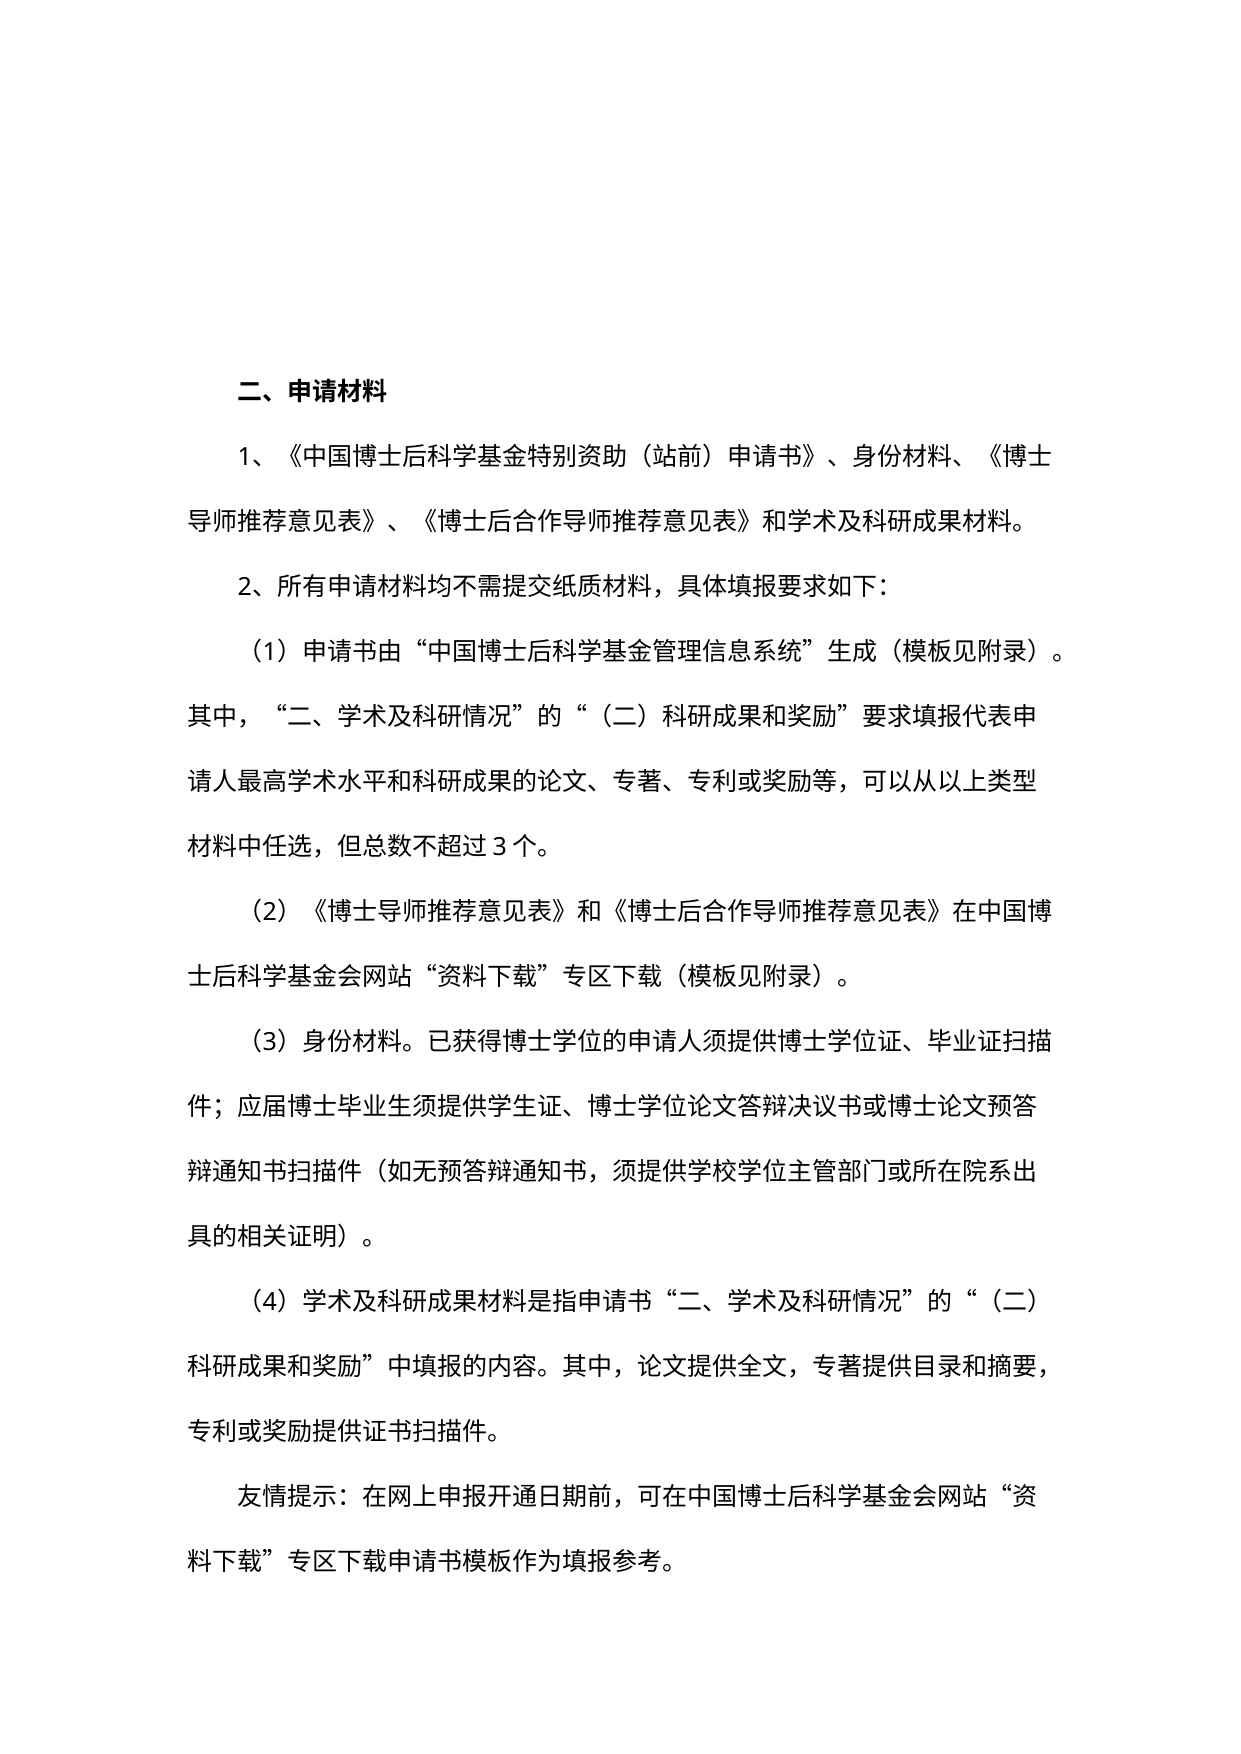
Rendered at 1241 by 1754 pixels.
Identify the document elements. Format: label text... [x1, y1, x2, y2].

text （3）身份材料。已获得博士学位的申请人须提供博士学位证、毕业证扫描件；应届博士毕业生须提供学生证、博士学位论文答辩决议书或博士论文预答辩通知书扫描件（如无预答辩通知书，须提供学校学位主管部门或所在院系出具的相关证明）。 [187, 1007, 1053, 1267]
text （2）《博士导师推荐意见表》和《博士后合作导师推荐意见表》在中国博士后科学基金会网站“资料下载”专区下载（模板见附录）。 [187, 877, 1053, 1007]
text 二、申请材料 [187, 357, 1053, 422]
text （4）学术及科研成果材料是指申请书“二、学术及科研情况”的“（二）科研成果和奖励”中填报的内容。其中，论文提供全文，专著提供目录和摘要，专利或奖励提供证书扫描件。 [187, 1267, 1053, 1462]
text （1）申请书由“中国博士后科学基金管理信息系统”生成（模板见附录）。其中，“二、学术及科研情况”的“（二）科研成果和奖励”要求填报代表申请人最高学术水平和科研成果的论文、专著、专利或奖励等，可以从以上类型材料中任选，但总数不超过3个。 [187, 617, 1053, 877]
text 2、所有申请材料均不需提交纸质材料，具体填报要求如下： [187, 552, 1053, 617]
text 友情提示：在网上申报开通日期前，可在中国博士后科学基金会网站“资料下载”专区下载申请书模板作为填报参考。 [187, 1462, 1053, 1592]
text 1、《中国博士后科学基金特别资助（站前）申请书》、身份材料、《博士导师推荐意见表》、《博士后合作导师推荐意见表》和学术及科研成果材料。 [187, 422, 1053, 552]
